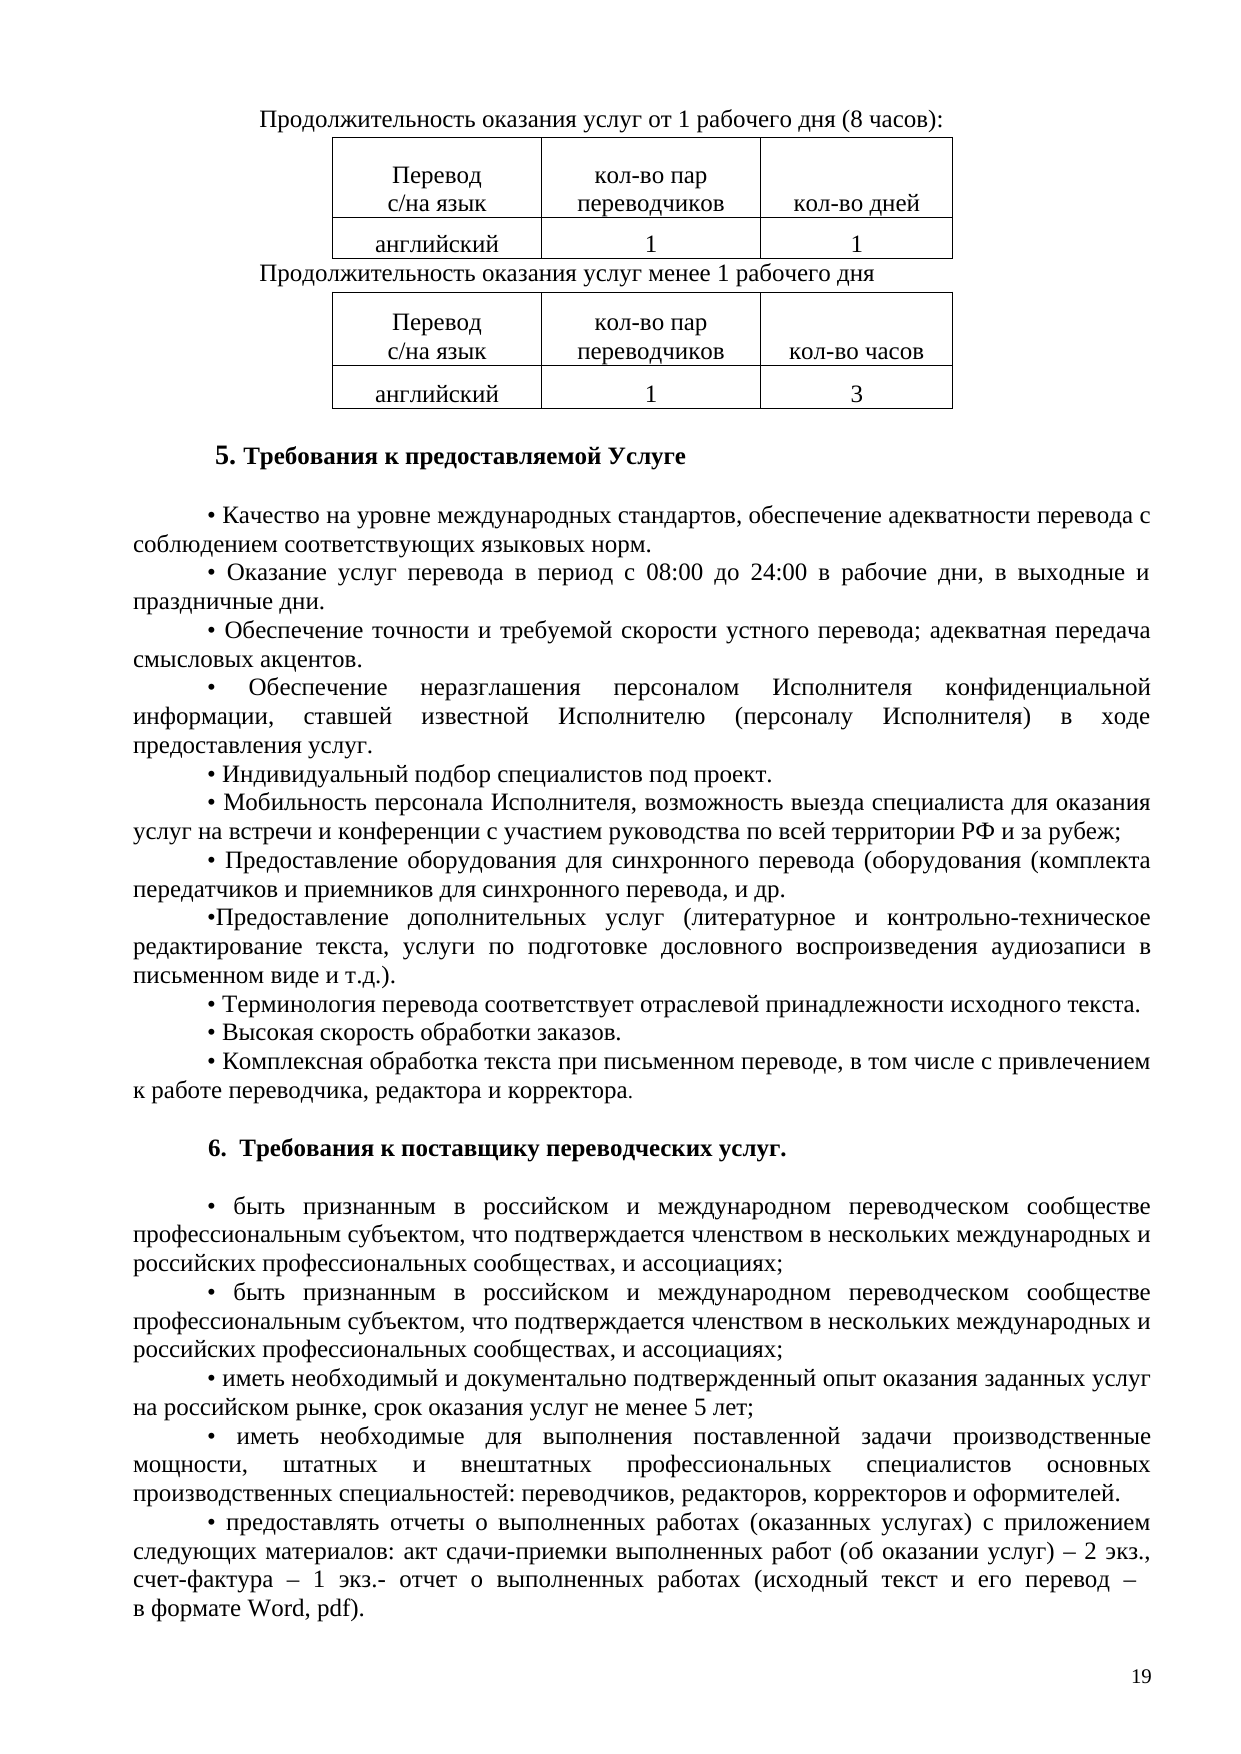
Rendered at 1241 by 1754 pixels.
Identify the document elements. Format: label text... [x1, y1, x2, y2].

list Продолжительность оказания услуг менее 1 рабочего дня [259, 258, 1152, 287]
table_header кол-во пар переводчиков [542, 293, 760, 364]
text • предоставлять отчеты о выполненных работах (оказанных услугах) с приложением следующих материалов: акт сдачи-приемки выполненных работ (об оказании услуг) – 2 экз., счет-фактура – 1 экз.- отчет о выполненных работах (исходный текст и его перевод – в формате Word, pdf). [133, 1507, 1152, 1622]
table_cell английский [333, 366, 541, 408]
table_cell 1 [761, 218, 952, 257]
table_header кол-во дней [761, 138, 952, 217]
table_cell 3 [761, 366, 952, 408]
text • иметь необходимый и документально подтвержденный опыт оказания заданных услуг на российском рынке, срок оказания услуг не менее 5 лет; [133, 1363, 1152, 1421]
text • Индивидуальный подбор специалистов под проект. [133, 759, 1152, 787]
table_cell 1 [542, 366, 760, 408]
text 6. Требования к поставщику переводческих услуг. [208, 1133, 1152, 1162]
text • Обеспечение точности и требуемой скорости устного перевода; адекватная передача смысловых акцентов. [133, 615, 1152, 672]
text • Оказание услуг перевода в период с 08:00 до 24:00 в рабочие дни, в выходные и праздничные дни. [133, 557, 1152, 615]
text • Терминология перевода соответствует отраслевой принадлежности исходного текста. [133, 989, 1152, 1017]
table_header кол-во пар переводчиков [542, 138, 760, 217]
text • Мобильность персонала Исполнителя, возможность выезда специалиста для оказания услуг на встречи и конференции с участием руководства по всей территории РФ и за рубеж; [133, 787, 1152, 845]
text • Высокая скорость обработки заказов. [133, 1017, 1152, 1046]
text • быть признанным в российском и международном переводческом сообществе профессиональным субъектом, что подтверждается членством в нескольких международных и российских профессиональных сообществах, и ассоциациях; [133, 1277, 1152, 1363]
list Продолжительность оказания услуг от 1 рабочего дня (8 часов): [259, 104, 1152, 132]
text • Предоставление оборудования для синхронного перевода (оборудования (комплекта передатчиков и приемников для синхронного перевода, и др. [133, 845, 1152, 902]
text • Комплексная обработка текста при письменном переводе, в том числе с привлечением к работе переводчика, редактора и корректора. [133, 1046, 1152, 1104]
text • Качество на уровне международных стандартов, обеспечение адекватности перевода с соблюдением соответствующих языковых норм. [133, 500, 1152, 557]
text • иметь необходимые для выполнения поставленной задачи производственные мощности, штатных и внештатных профессиональных специалистов основных производственных специальностей: переводчиков, редакторов, корректоров и оформителей. [133, 1421, 1152, 1507]
text •Предоставление дополнительных услуг (литературное и контрольно-техническое редактирование текста, услуги по подготовке дословного воспроизведения аудиозаписи в письменном виде и т.д.). [133, 902, 1152, 989]
table_header Перевод с/на язык [333, 138, 541, 217]
text 5. Требования к предоставляемой Услуге [208, 438, 1152, 471]
table_header Перевод с/на язык [333, 293, 541, 364]
table_cell 1 [542, 218, 760, 257]
table_header кол-во часов [761, 293, 952, 364]
text • Обеспечение неразглашения персоналом Исполнителя конфиденциальной информации, ставшей известной Исполнителю (персоналу Исполнителя) в ходе предоставления услуг. [133, 672, 1152, 759]
text • быть признанным в российском и международном переводческом сообществе профессиональным субъектом, что подтверждается членством в нескольких международных и российских профессиональных сообществах, и ассоциациях; [133, 1191, 1152, 1277]
table_cell английский [333, 218, 541, 257]
